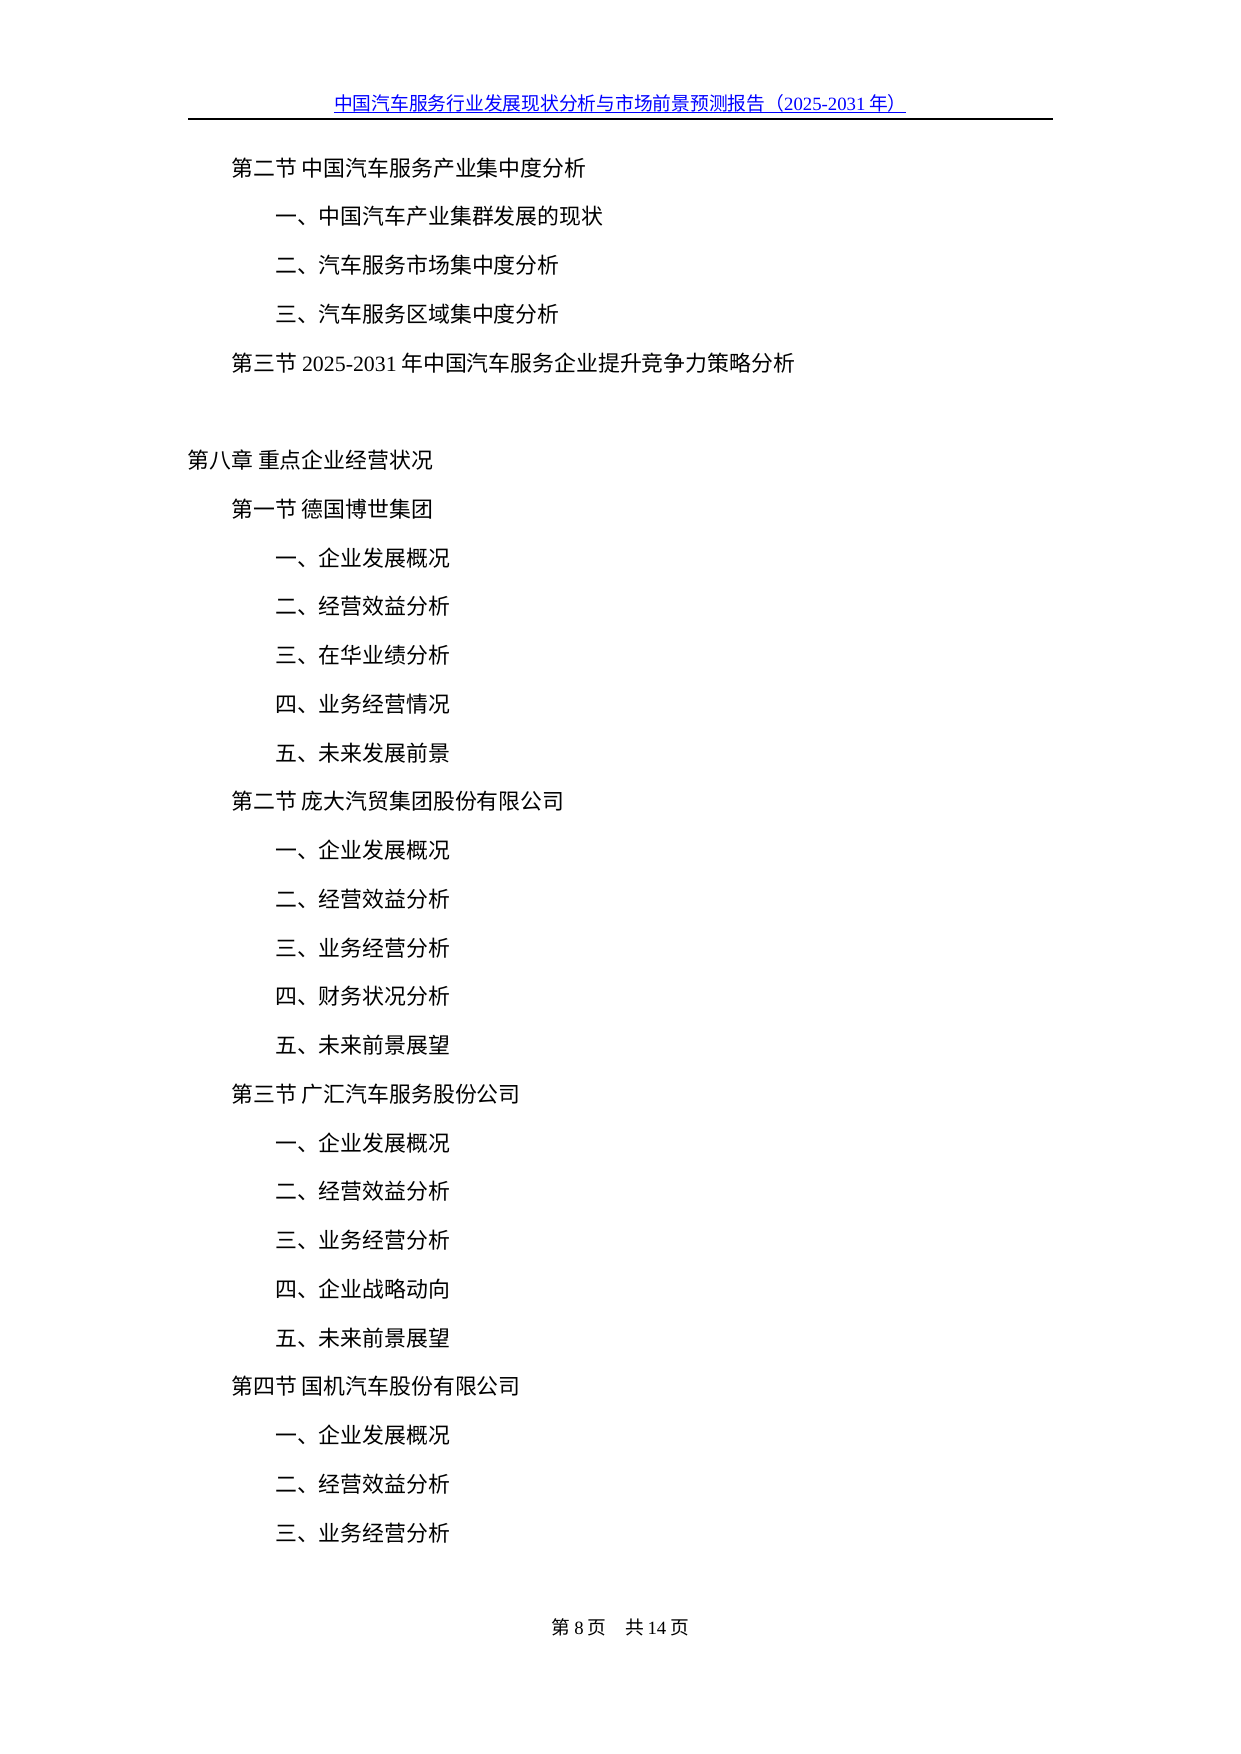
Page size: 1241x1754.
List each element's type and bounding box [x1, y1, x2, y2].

text [187, 150, 1053, 1548]
